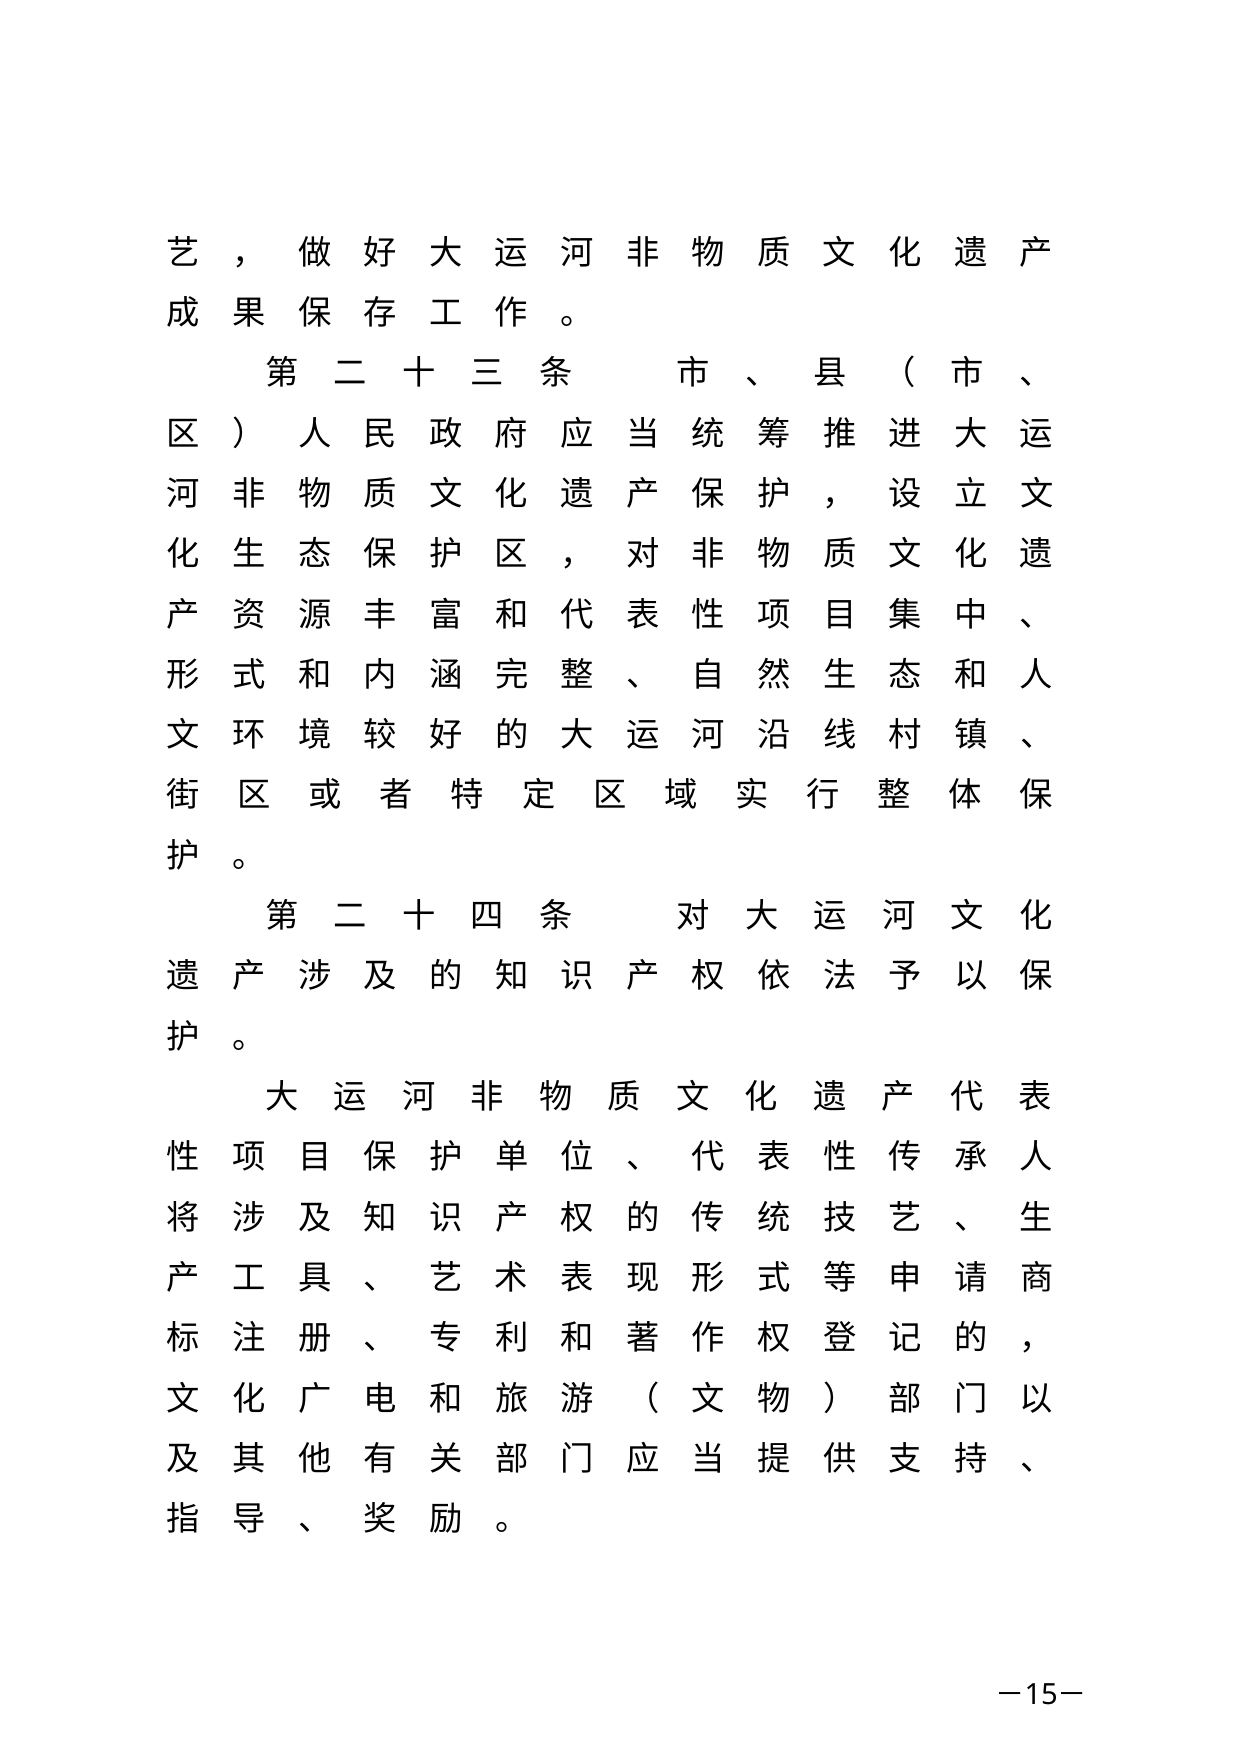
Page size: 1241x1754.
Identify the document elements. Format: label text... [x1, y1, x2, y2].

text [167, 219, 1085, 340]
text 第二十四条 对大运河文化遗产涉及的知识产权依法予以保护。 [167, 883, 1085, 1064]
text 大运河非物质文化遗产代表性项目保护单位、代表性传承人将涉及知识产权的传统技艺、生产工具、艺术表现形式等申请商标注册、专利和著作权登记的，文化广电和旅游（文物）部门以及其他有关部门应当提供支持、指导、奖励。 [167, 1064, 1085, 1546]
text 第二十三条 市、县（市、区）人民政府应当统筹推进大运河非物质文化遗产保护，设立文化生态保护区，对非物质文化遗产资源丰富和代表性项目集中、形式和内涵完整、自然生态和人文环境较好的大运河沿线村镇、街区或者特定区域实行整体保护。 [167, 340, 1085, 883]
